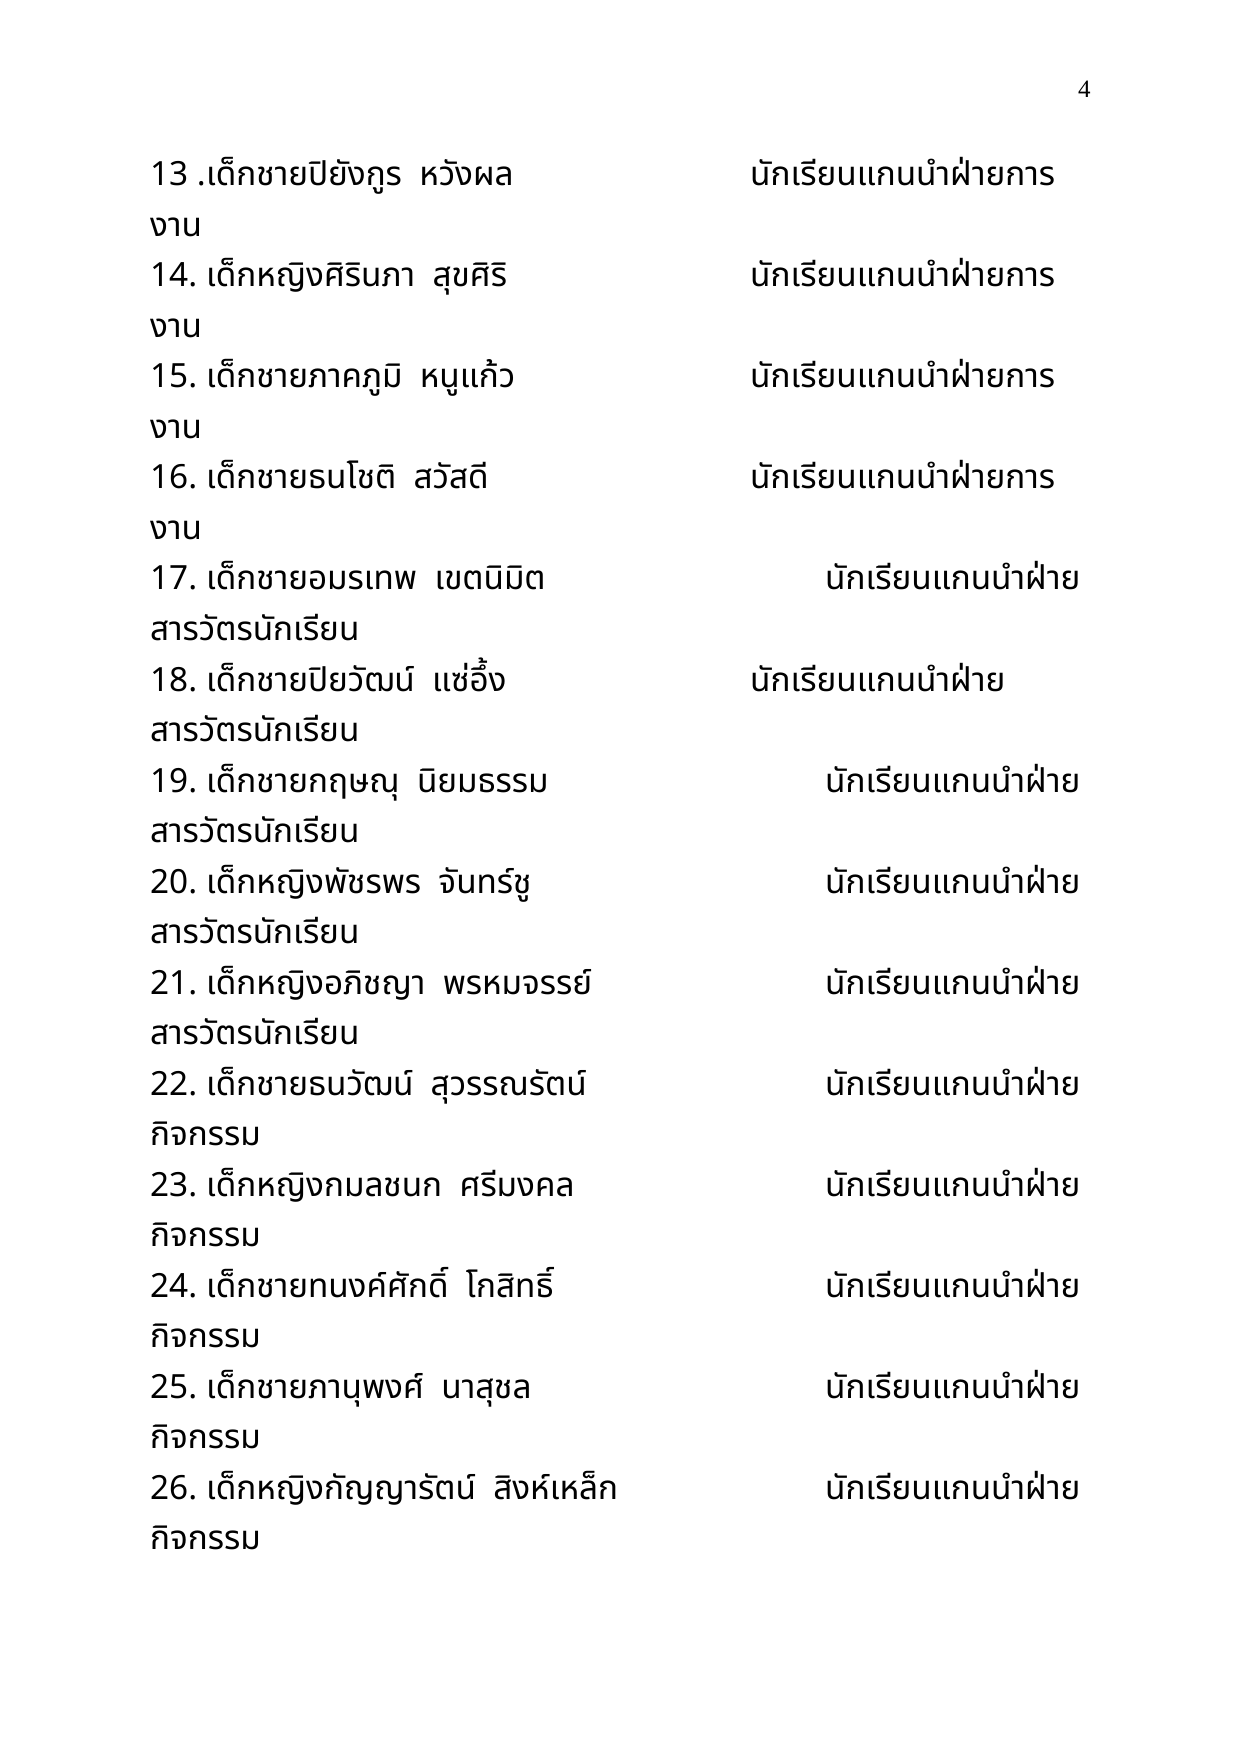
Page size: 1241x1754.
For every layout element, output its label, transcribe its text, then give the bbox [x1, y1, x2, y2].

text 21. เด็กหญิงอภิชญา พรหมจรรย์ นักเรียนแกนนำฝ่ายสารวัตรนักเรียน [150, 958, 1090, 1059]
text 15. เด็กชายภาคภูมิ หนูแก้ว นักเรียนแกนนำฝ่ายการงาน [150, 352, 1090, 453]
text 18. เด็กชายปิยวัฒน์ แซ่อึ้ง นักเรียนแกนนำฝ่ายสารวัตรนักเรียน [150, 655, 1090, 756]
text 14. เด็กหญิงศิรินภา สุขศิริ นักเรียนแกนนำฝ่ายการงาน [150, 251, 1090, 352]
text 17. เด็กชายอมรเทพ เขตนิมิต นักเรียนแกนนำฝ่ายสารวัตรนักเรียน [150, 554, 1090, 655]
text 22. เด็กชายธนวัฒน์ สุวรรณรัตน์ นักเรียนแกนนำฝ่ายกิจกรรม [150, 1059, 1090, 1161]
text 19. เด็กชายกฤษณุ นิยมธรรม นักเรียนแกนนำฝ่ายสารวัตรนักเรียน [150, 756, 1090, 857]
text 23. เด็กหญิงกมลชนก ศรีมงคล นักเรียนแกนนำฝ่ายกิจกรรม [150, 1161, 1090, 1262]
text 20. เด็กหญิงพัชรพร จันทร์ชู นักเรียนแกนนำฝ่ายสารวัตรนักเรียน [150, 857, 1090, 958]
text 26. เด็กหญิงกัญญารัตน์ สิงห์เหล็ก นักเรียนแกนนำฝ่ายกิจกรรม [150, 1464, 1090, 1565]
text 25. เด็กชายภานุพงศ์ นาสุชล นักเรียนแกนนำฝ่ายกิจกรรม [150, 1363, 1090, 1464]
text 24. เด็กชายทนงค์ศักดิ์ โกสิทธิ์ นักเรียนแกนนำฝ่ายกิจกรรม [150, 1262, 1090, 1363]
text 13 .เด็กชายปิยังกูร หวังผล นักเรียนแกนนำฝ่ายการงาน [150, 150, 1090, 251]
text 16. เด็กชายธนโชติ สวัสดี นักเรียนแกนนำฝ่ายการงาน [150, 453, 1090, 554]
